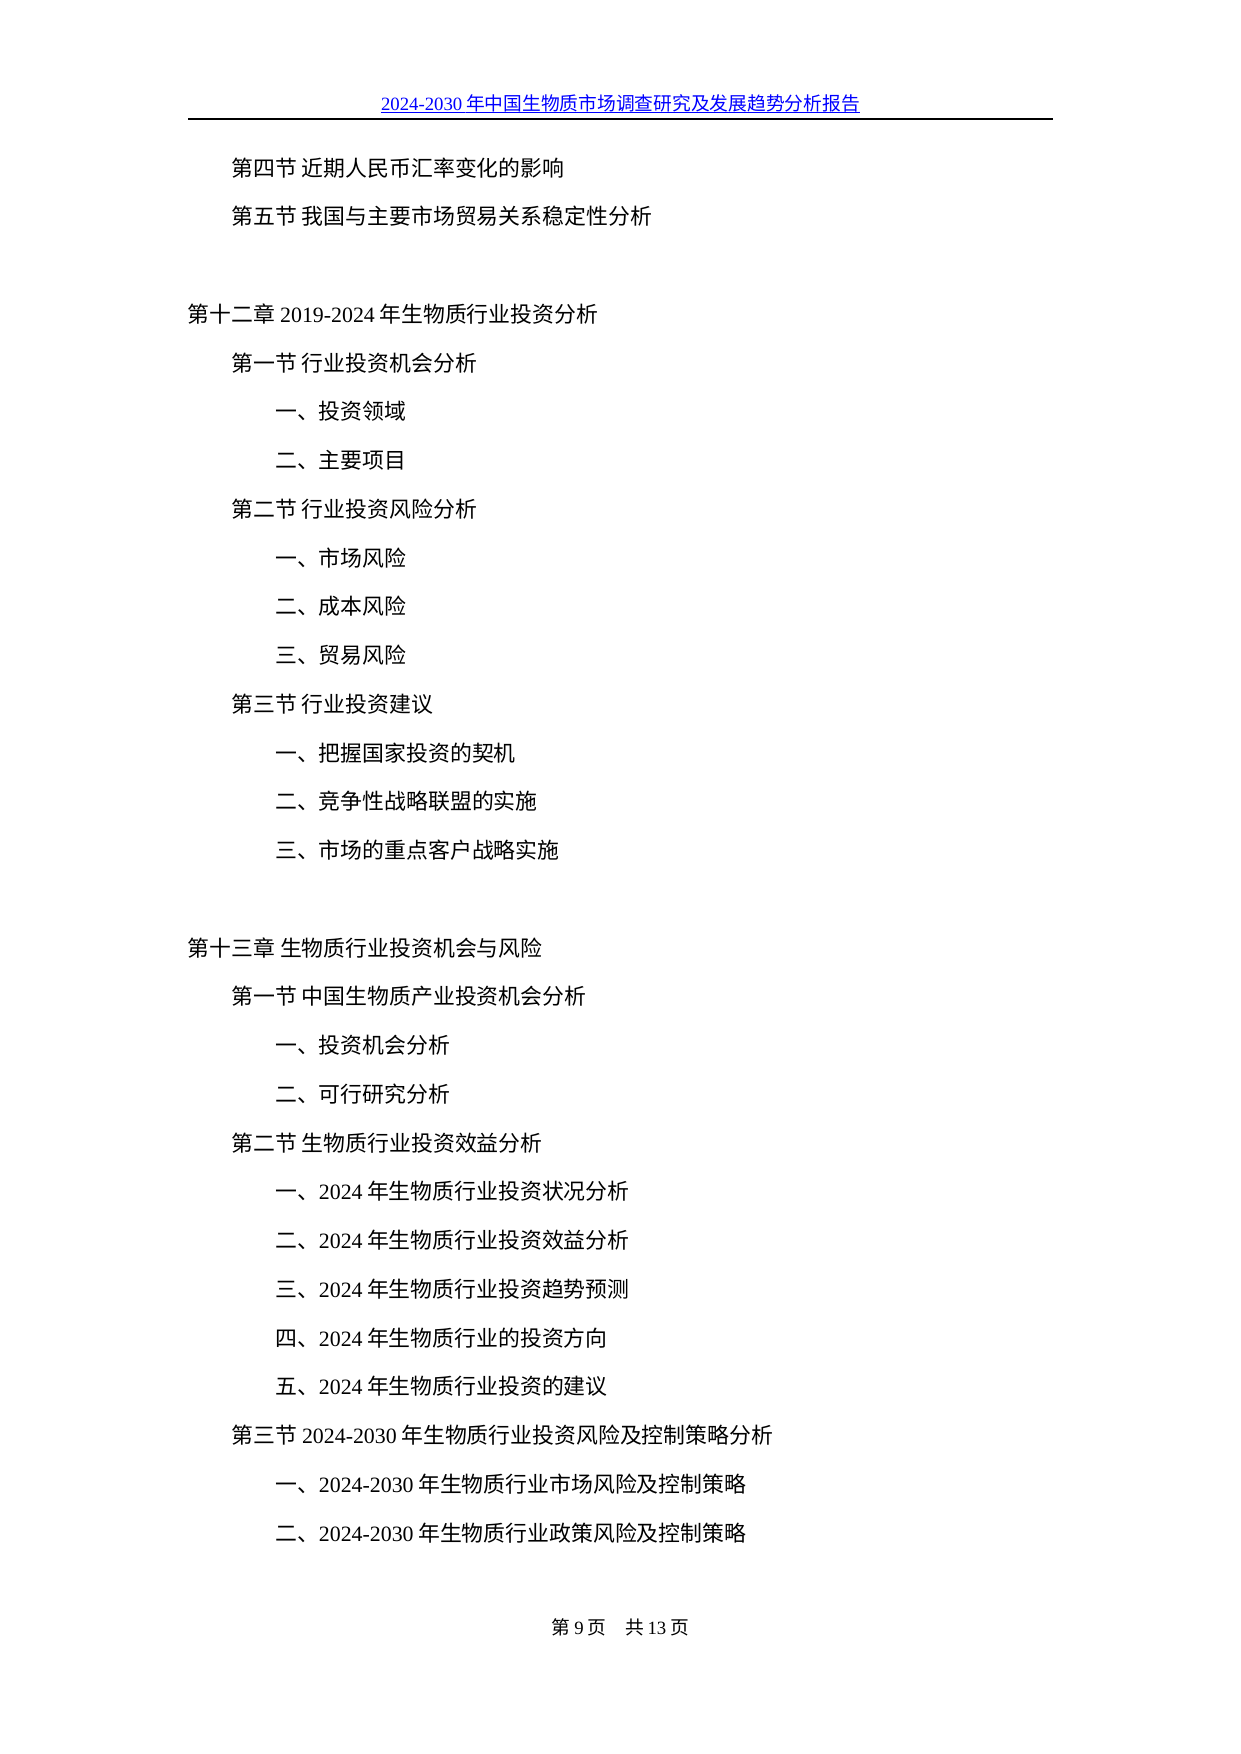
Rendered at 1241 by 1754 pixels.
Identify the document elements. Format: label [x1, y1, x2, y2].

text [187, 150, 1053, 1548]
